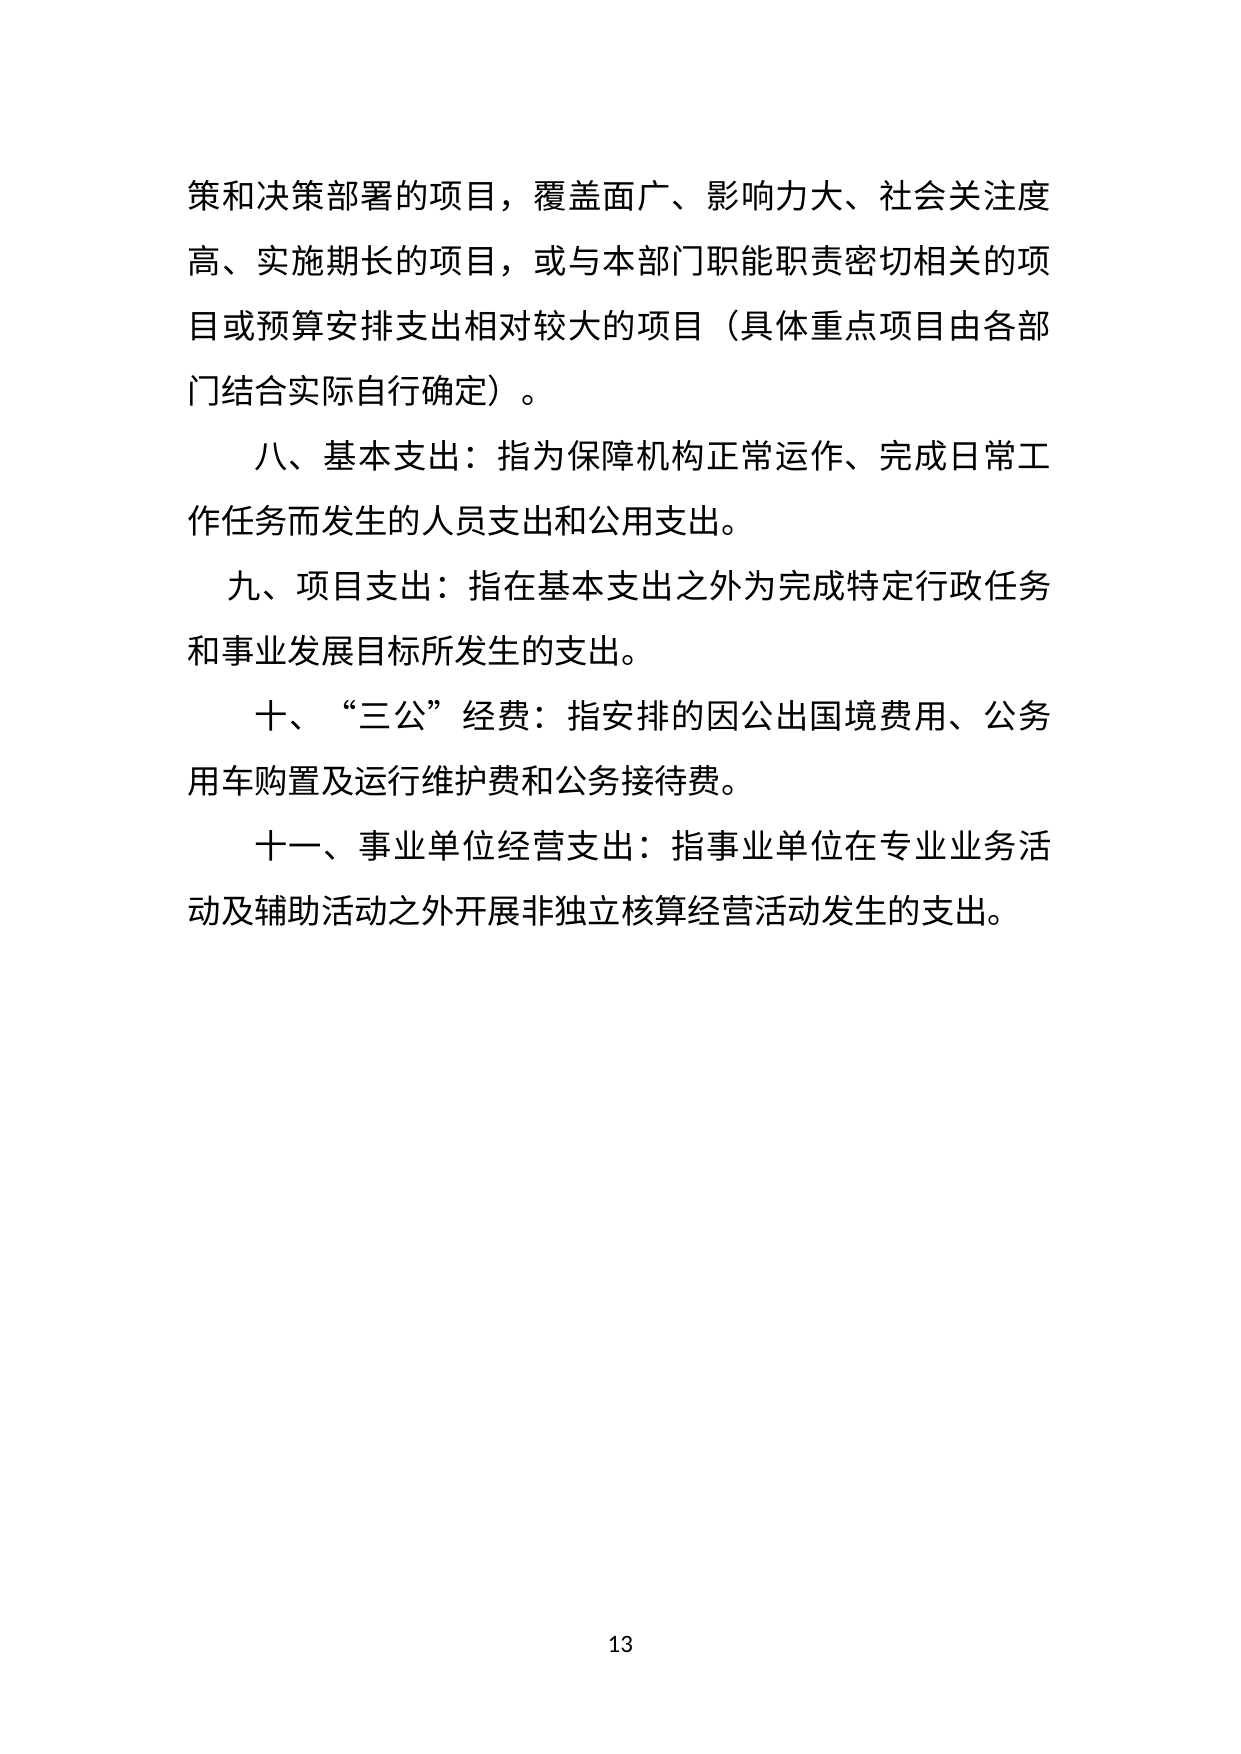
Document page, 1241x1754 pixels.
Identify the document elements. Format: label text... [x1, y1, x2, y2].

text 十一、事业单位经营支出：指事业单位在专业业务活动及辅助活动之外开展非独立核算经营活动发生的支出。 [187, 812, 1053, 942]
text 十、“三公”经费：指安排的因公出国境费用、公务用车购置及运行维护费和公务接待费。 [187, 682, 1053, 812]
text 九、项目支出：指在基本支出之外为完成特定行政任务和事业发展目标所发生的支出。 [187, 552, 1053, 682]
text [187, 162, 1053, 422]
text 八、基本支出：指为保障机构正常运作、完成日常工作任务而发生的人员支出和公用支出。 [187, 422, 1053, 552]
